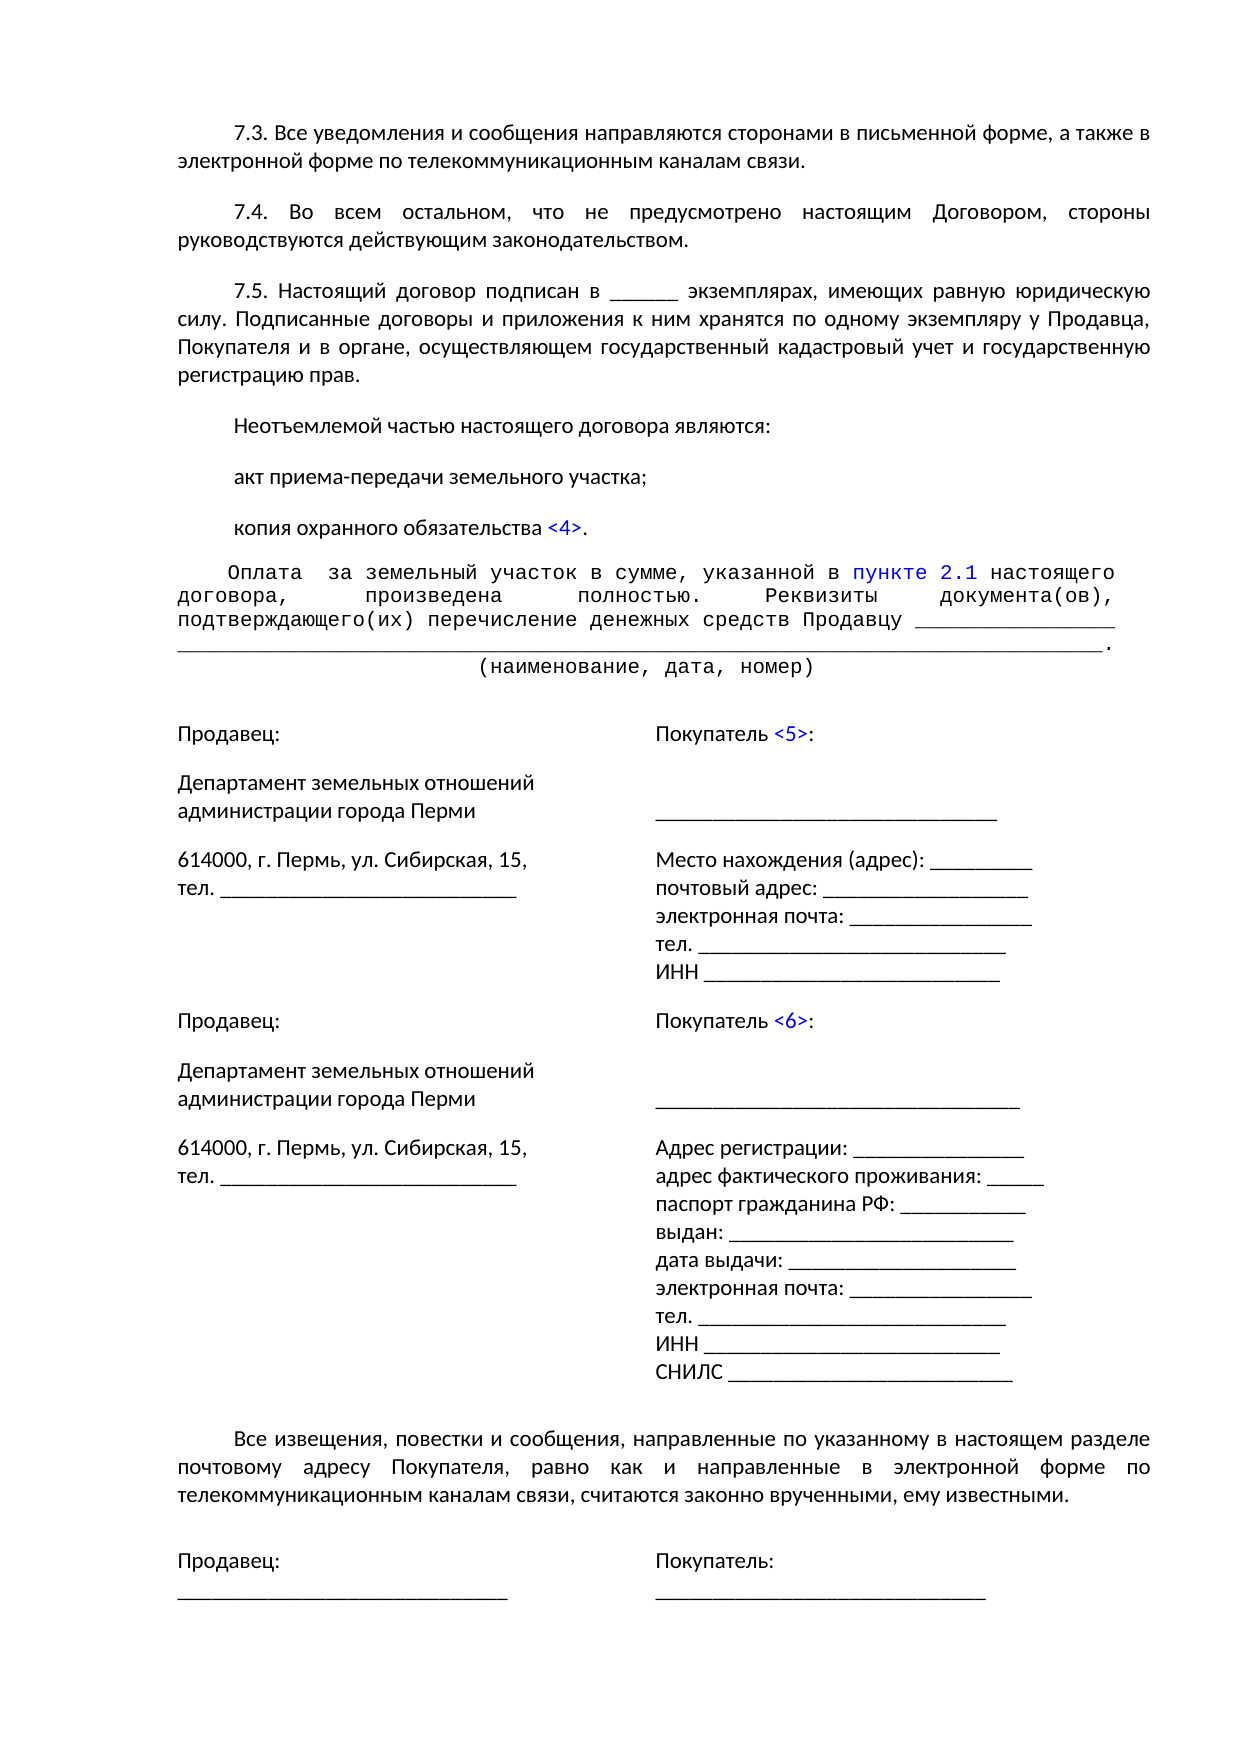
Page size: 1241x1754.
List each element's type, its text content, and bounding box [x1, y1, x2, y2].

text Оплата за земельный участок в сумме, указанной в пункте 2.1 настоящего [177, 562, 1152, 585]
text Неотъемлемой частью настоящего договора являются: [177, 411, 1152, 439]
text 7.4. Во всем остальном, что не предусмотрено настоящим Договором, стороны руководствуются действующим законодательством. [177, 197, 1152, 253]
text акт приема-передачи земельного участка; [177, 462, 1152, 490]
table_cell Департамент земельных отношений администрации города Перми [171, 757, 649, 834]
text (наименование, дата, номер) [177, 656, 1152, 680]
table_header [649, 1536, 1116, 1613]
table_cell 614000, г. Пермь, ул. Сибирская, 15, тел. __________________________ [171, 835, 649, 996]
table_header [171, 1536, 649, 1613]
table_cell 614000, г. Пермь, ул. Сибирская, 15, тел. __________________________ [171, 1123, 649, 1396]
text договора, произведена полностью. Реквизиты документа(ов), [177, 585, 1152, 609]
table_cell Продавец: [171, 996, 649, 1045]
text Все извещения, повестки и сообщения, направленные по указанному в настоящем разделе почтовому адресу Покупателя, равно как и направленные в электронной форме по телекоммуникационным каналам связи, считаются законно врученными, ему известными. [177, 1424, 1152, 1508]
table_cell ________________________________ [649, 1045, 1116, 1122]
table_cell Место нахождения (адрес): _________ почтовый адрес: __________________ электронная почта: ________________ тел. ___________________________ ИНН __________________________ [649, 835, 1116, 996]
table_header Продавец: [171, 708, 649, 757]
table_cell Адрес регистрации: _______________ адрес фактического проживания: _____ паспорт гражданина РФ: ___________ выдан: _________________________ дата выдачи: ____________________ электронная почта: ________________ тел. ___________________________ ИНН __________________________ СНИЛС _________________________ [649, 1123, 1116, 1396]
table_cell Департамент земельных отношений администрации города Перми [171, 1045, 649, 1122]
text 7.5. Настоящий договор подписан в ______ экземплярах, имеющих равную юридическую силу. Подписанные договоры и приложения к ним хранятся по одному экземпляру у Продавца, Покупателя и в органе, осуществляющем государственный кадастровый учет и государственную регистрацию прав. [177, 276, 1152, 388]
text __________________________________________________________________________. [177, 633, 1152, 656]
table_header Покупатель <5>: [649, 708, 1116, 757]
text копия охранного обязательства <4>. [177, 513, 1152, 541]
table_cell ______________________________ [649, 757, 1116, 834]
text подтверждающего(их) перечисление денежных средств Продавцу ________________ [177, 609, 1152, 633]
table_cell Покупатель <6>: [649, 996, 1116, 1045]
text 7.3. Все уведомления и сообщения направляются сторонами в письменной форме, а также в электронной форме по телекоммуникационным каналам связи. [177, 118, 1152, 174]
